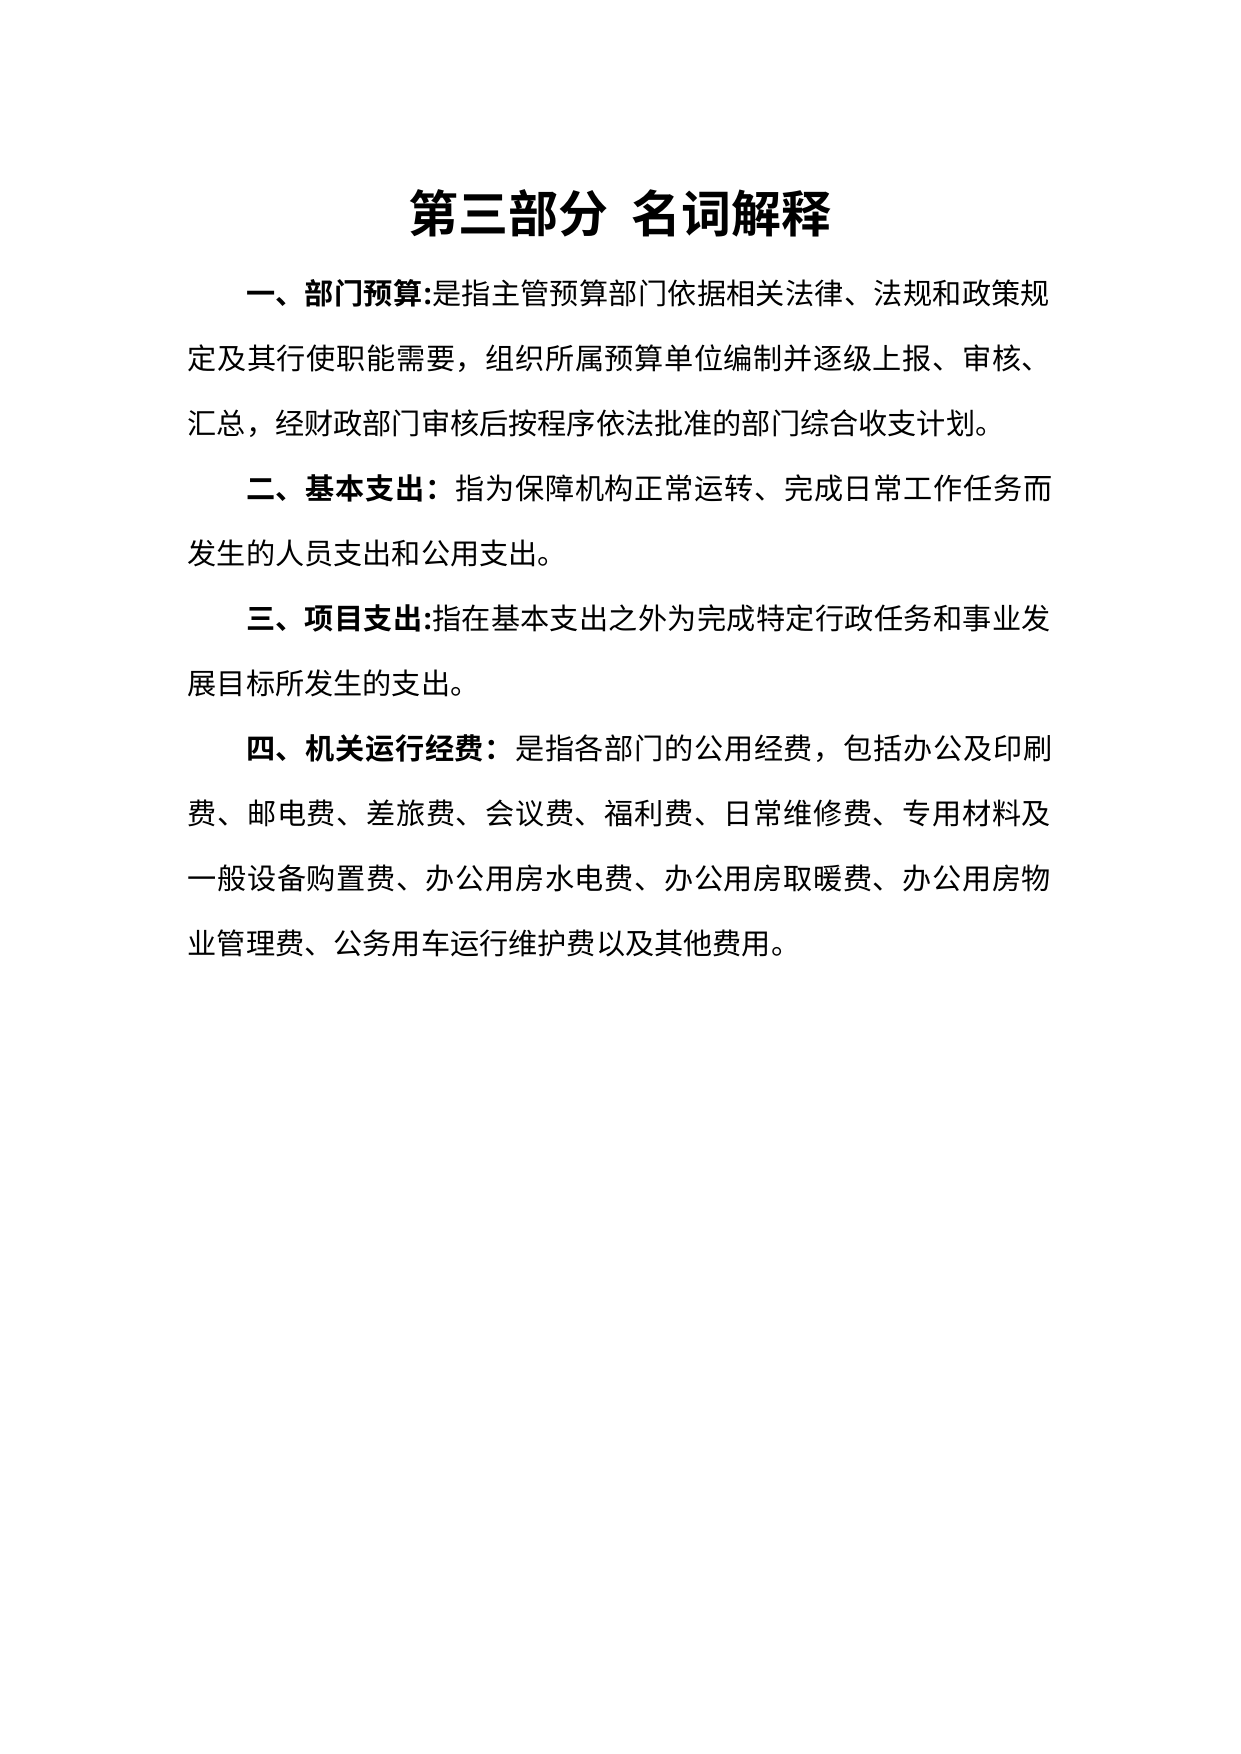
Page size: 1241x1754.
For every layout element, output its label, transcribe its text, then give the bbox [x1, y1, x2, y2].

text 四、机关运行经费：是指各部门的公用经费，包括办公及印刷费、邮电费、差旅费、会议费、福利费、日常维修费、专用材料及一般设备购置费、办公用房水电费、办公用房取暖费、办公用房物业管理费、公务用车运行维护费以及其他费用。 [187, 714, 1053, 974]
text 三、项目支出:指在基本支出之外为完成特定行政任务和事业发展目标所发生的支出。 [187, 584, 1053, 714]
text 第三部分 名词解释 [187, 162, 1053, 259]
text 二、基本支出：指为保障机构正常运转、完成日常工作任务而发生的人员支出和公用支出。 [187, 454, 1053, 584]
text 一、部门预算:是指主管预算部门依据相关法律、法规和政策规定及其行使职能需要，组织所属预算单位编制并逐级上报、审核、汇总，经财政部门审核后按程序依法批准的部门综合收支计划。 [187, 259, 1053, 454]
